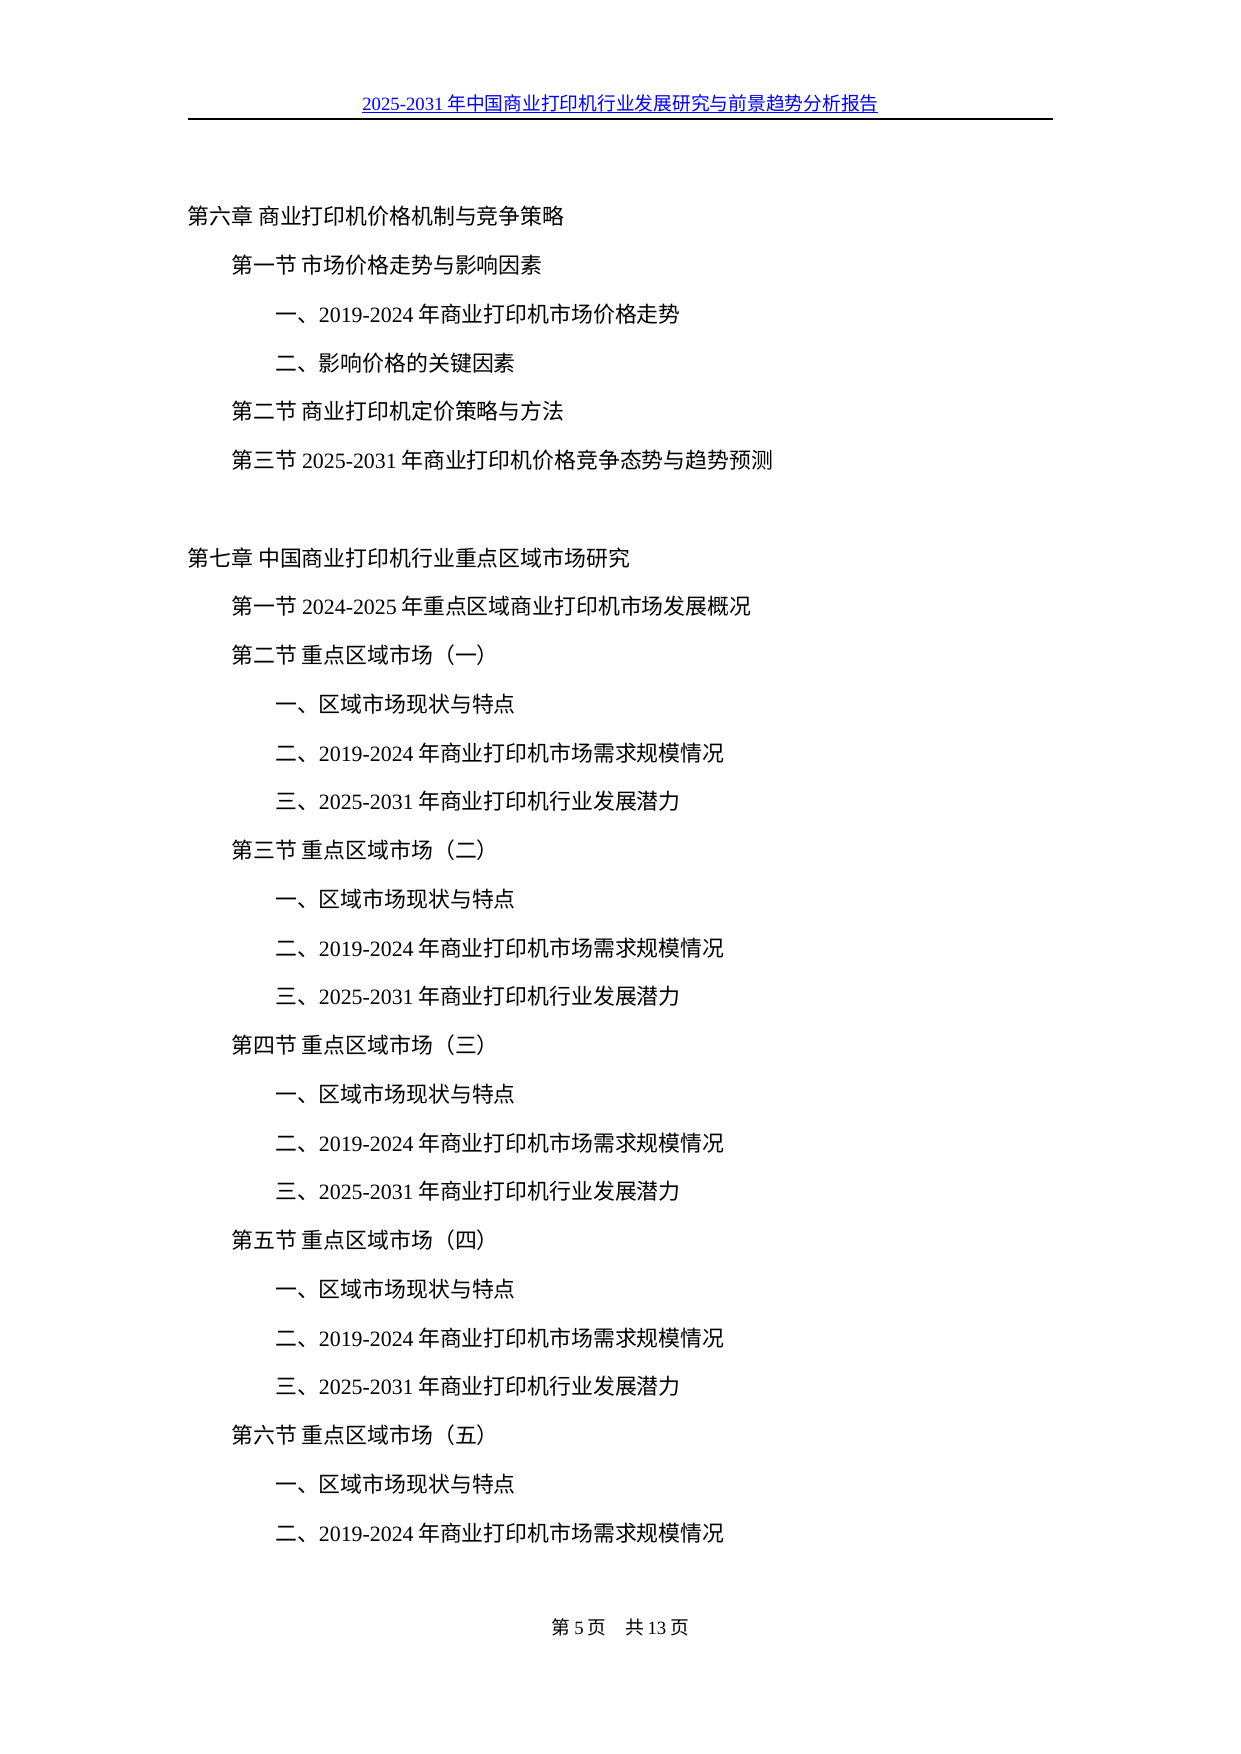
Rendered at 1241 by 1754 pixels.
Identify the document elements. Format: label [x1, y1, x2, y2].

text [187, 150, 1053, 1548]
